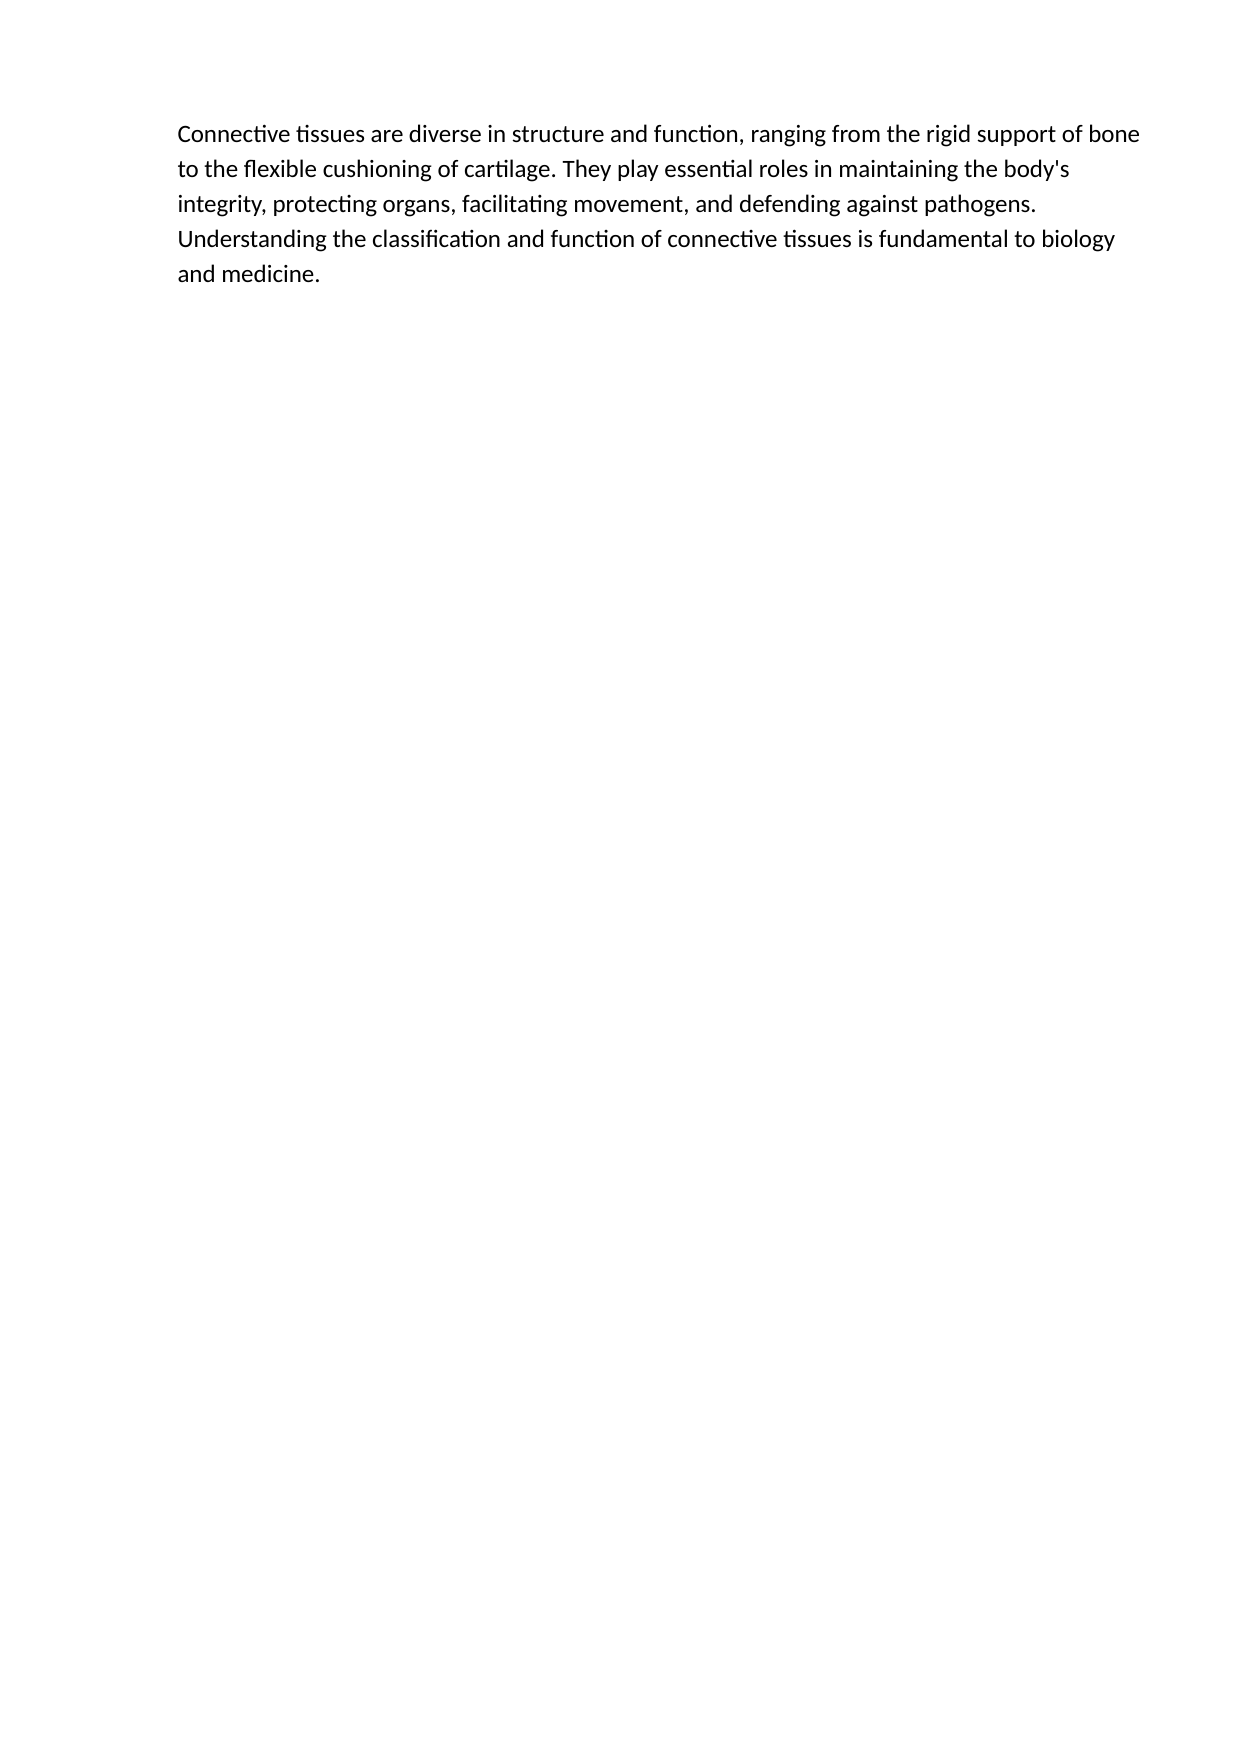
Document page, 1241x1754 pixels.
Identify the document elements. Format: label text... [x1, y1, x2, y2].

text Connective tissues are diverse in structure and function, ranging from the rigid support of bone to the flexible cushioning of cartilage. They play essential roles in maintaining the body's integrity, protecting organs, facilitating movement, and defending against pathogens. Understanding the classification and function of connective tissues is fundamental to biology and medicine. [177, 118, 1152, 289]
